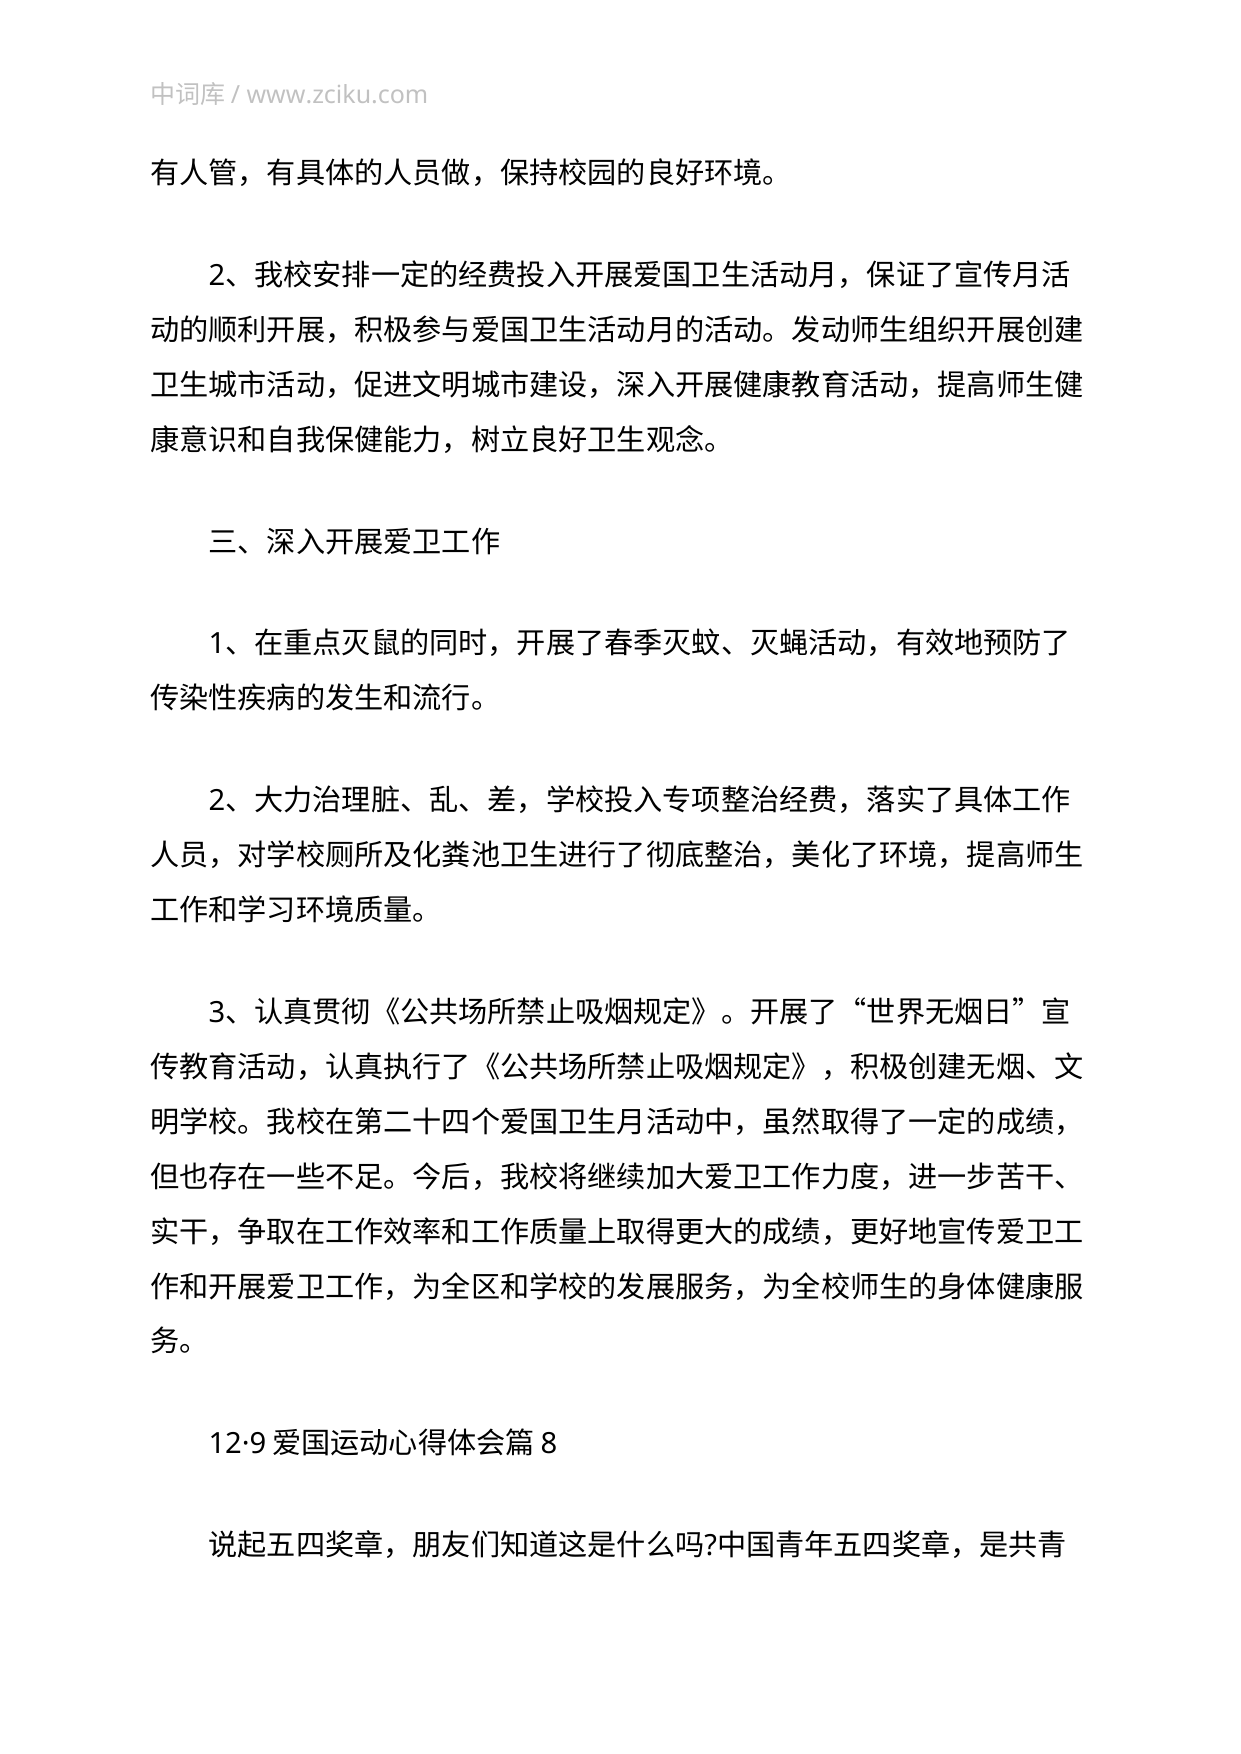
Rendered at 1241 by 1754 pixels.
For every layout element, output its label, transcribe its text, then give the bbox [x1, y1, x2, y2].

text 1、在重点灭鼠的同时，开展了春季灭蚊、灭蝇活动，有效地预防了传染性疾病的发生和流行。 [150, 620, 1090, 717]
text 3、认真贯彻《公共场所禁止吸烟规定》。开展了“世界无烟日”宣传教育活动，认真执行了《公共场所禁止吸烟规定》，积极创建无烟、文明学校。我校在第二十四个爱国卫生月活动中，虽然取得了一定的成绩，但也存在一些不足。今后，我校将继续加大爱卫工作力度，进一步苦干、实干，争取在工作效率和工作质量上取得更大的成绩，更好地宣传爱卫工作和开展爱卫工作，为全区和学校的发展服务，为全校师生的身体健康服务。 [150, 988, 1090, 1360]
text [150, 1522, 1090, 1564]
text 三、深入开展爱卫工作 [150, 518, 1090, 561]
text 2、大力治理脏、乱、差，学校投入专项整治经费，落实了具体工作人员，对学校厕所及化粪池卫生进行了彻底整治，美化了环境，提高师生工作和学习环境质量。 [150, 777, 1090, 929]
text 2、我校安排一定的经费投入开展爱国卫生活动月，保证了宣传月活动的顺利开展，积极参与爱国卫生活动月的活动。发动师生组织开展创建卫生城市活动，促进文明城市建设，深入开展健康教育活动，提高师生健康意识和自我保健能力，树立良好卫生观念。 [150, 252, 1090, 459]
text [150, 150, 1090, 192]
text 12·9爱国运动心得体会篇8 [150, 1420, 1090, 1462]
